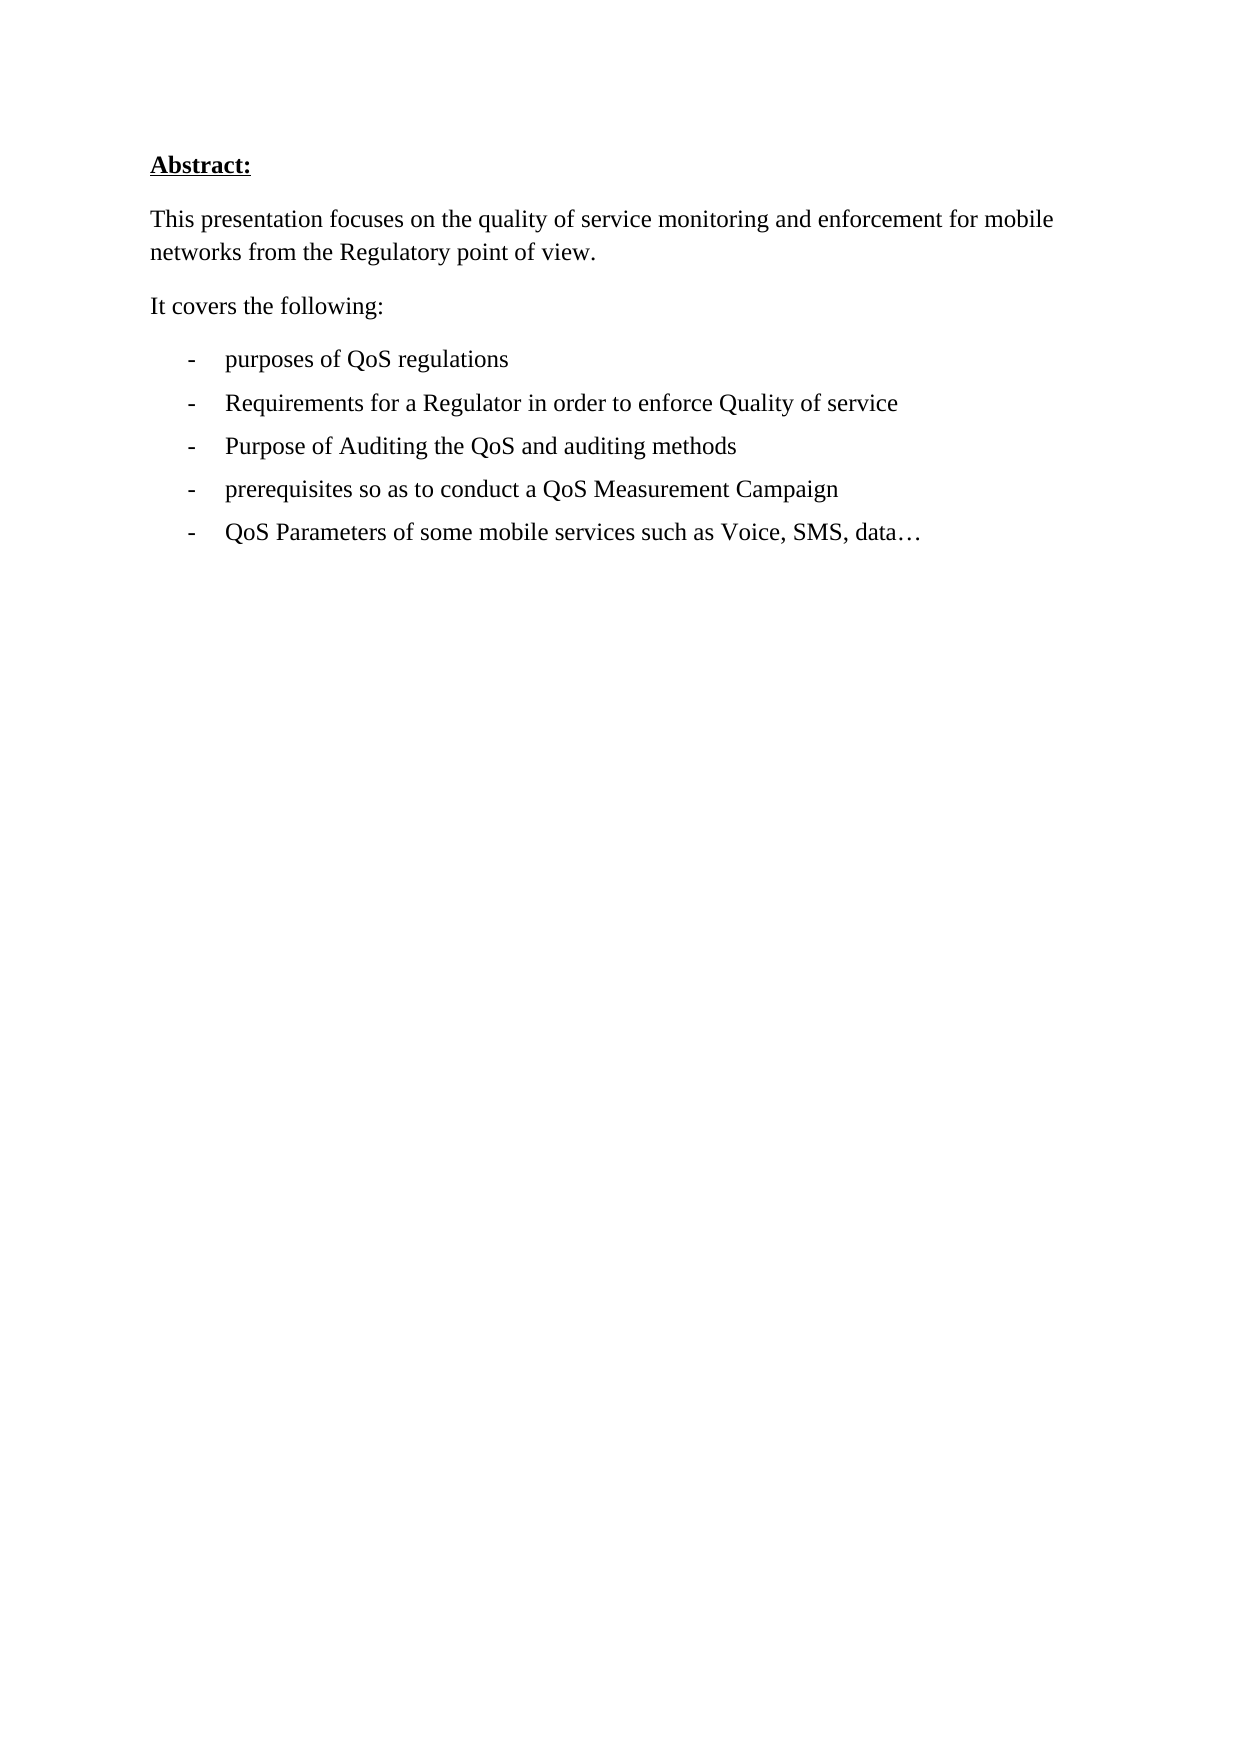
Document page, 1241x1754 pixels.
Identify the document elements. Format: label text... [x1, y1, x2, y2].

list purposes of QoS regulations [187, 344, 1090, 373]
list prerequisites so as to conduct a QoS Measurement Campaign [187, 474, 1090, 503]
list Requirements for a Regulator in order to enforce Quality of service [187, 388, 1090, 416]
text Abstract: [150, 150, 1090, 179]
list QoS Parameters of some mobile services such as Voice, SMS, data… [187, 517, 1090, 546]
list Purpose of Auditing the QoS and auditing methods [187, 431, 1090, 459]
text This presentation focuses on the quality of service monitoring and enforcement for mobile networks from the Regulatory point of view. [150, 204, 1090, 266]
text It covers the following: [150, 291, 1090, 319]
